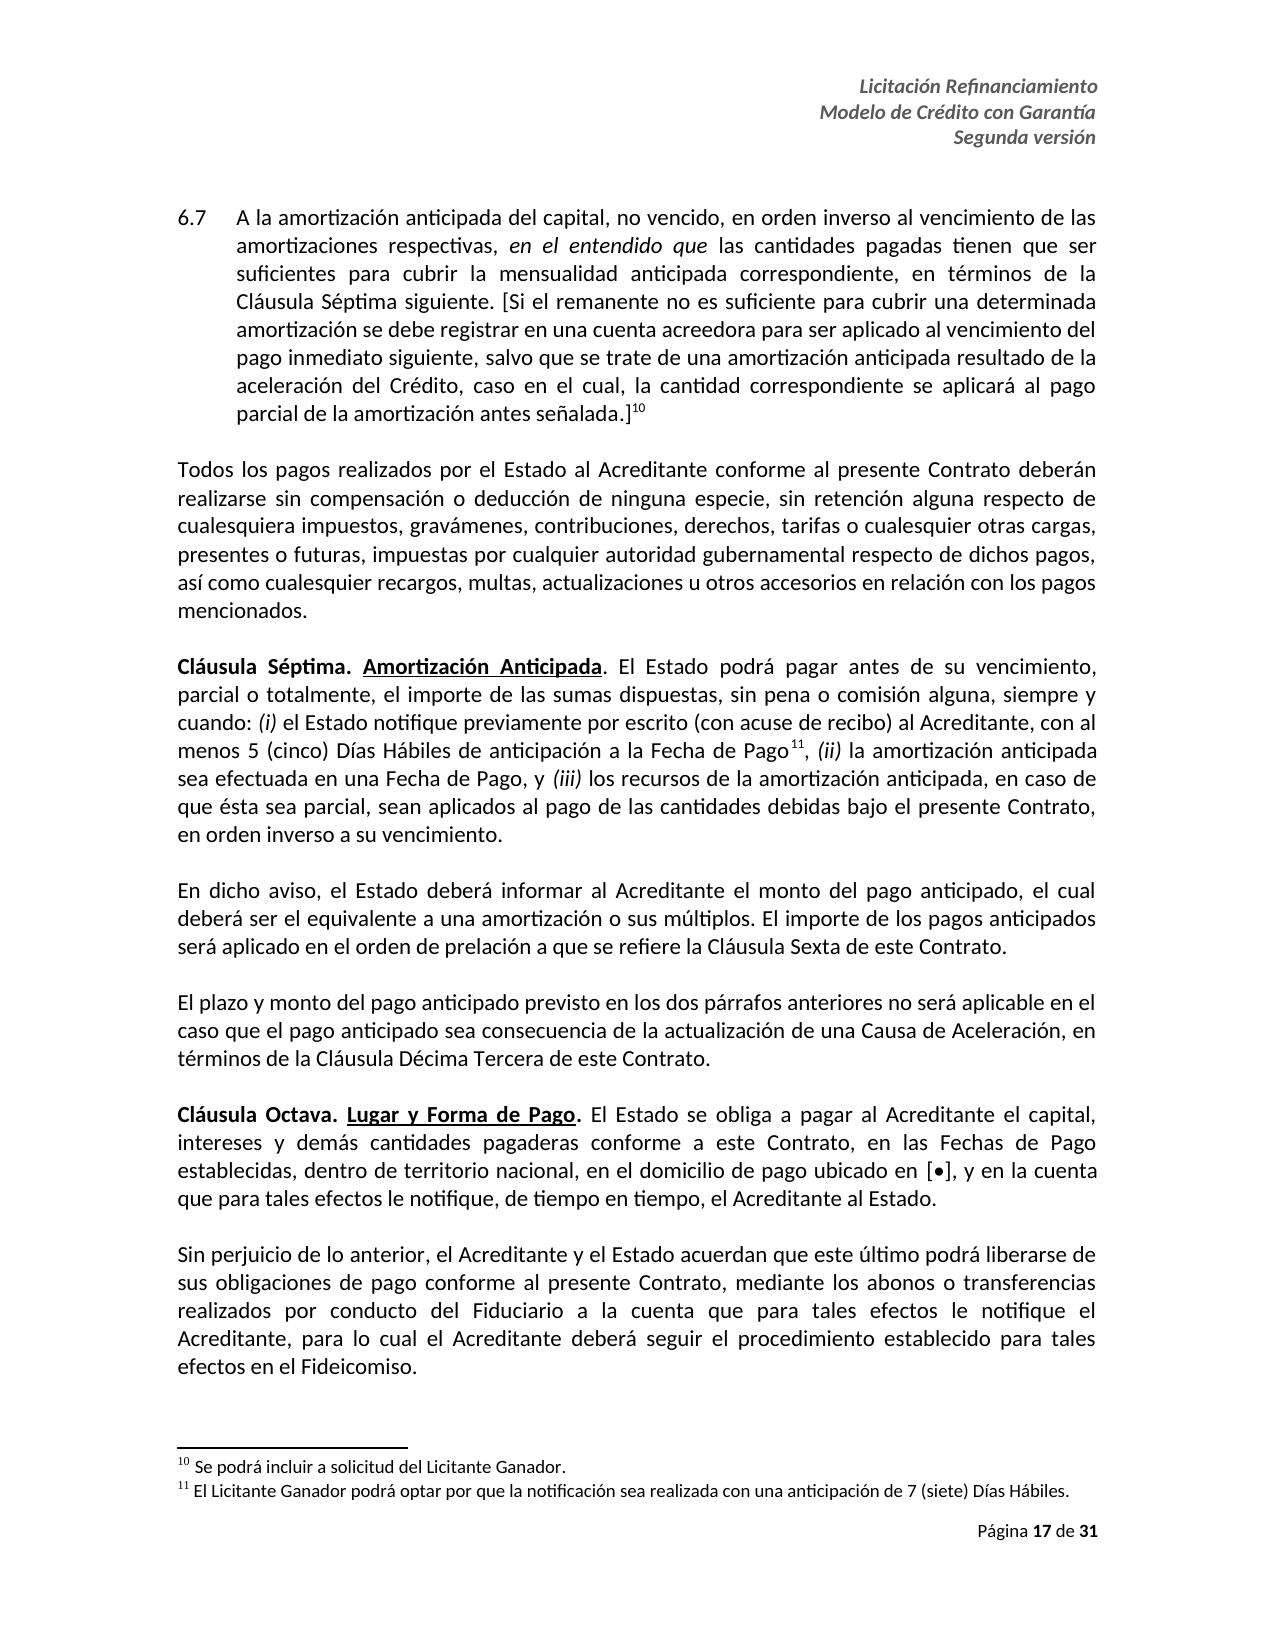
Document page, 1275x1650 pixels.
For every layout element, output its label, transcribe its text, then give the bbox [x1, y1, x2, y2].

text Todos los pagos realizados por el Estado al Acreditante conforme al presente Contrato deberán realizarse sin compensación o deducción de ninguna especie, sin retención alguna respecto de cualesquiera impuestos, gravámenes, contribuciones, derechos, tarifas o cualesquier otras cargas, presentes o futuras, impuestas por cualquier autoridad gubernamental respecto de dichos pagos, así como cualesquier recargos, multas, actualizaciones u otros accesorios en relación con los pagos mencionados. [177, 456, 1098, 624]
text En dicho aviso, el Estado deberá informar al Acreditante el monto del pago anticipado, el cual deberá ser el equivalente a una amortización o sus múltiplos. El importe de los pagos anticipados será aplicado en el orden de prelación a que se refiere la Cláusula Sexta de este Contrato. [177, 876, 1098, 960]
text Cláusula Octava. Lugar y Forma de Pago. El Estado se obliga a pagar al Acreditante el capital, intereses y demás cantidades pagaderas conforme a este Contrato, en las Fechas de Pago establecidas, dentro de territorio nacional, en el domicilio de pago ubicado en [•], y en la cuenta que para tales efectos le notifique, de tiempo en tiempo, el Acreditante al Estado. [177, 1100, 1098, 1212]
text El plazo y monto del pago anticipado previsto en los dos párrafos anteriores no será aplicable en el caso que el pago anticipado sea consecuencia de la actualización de una Causa de Aceleración, en términos de la Cláusula Décima Tercera de este Contrato. [177, 988, 1098, 1072]
text Cláusula Séptima. Amortización Anticipada. El Estado podrá pagar antes de su vencimiento, parcial o totalmente, el importe de las sumas dispuestas, sin pena o comisión alguna, siempre y cuando: (i) el Estado notifique previamente por escrito (con acuse de recibo) al Acreditante, con al menos 5 (cinco) Días Hábiles de anticipación a la Fecha de Pago, (ii) la amortización anticipada sea efectuada en una Fecha de Pago, y (iii) los recursos de la amortización anticipada, en caso de que ésta sea parcial, sean aplicados al pago de las cantidades debidas bajo el presente Contrato, en orden inverso a su vencimiento. [177, 652, 1098, 848]
text 6.7 A la amortización anticipada del capital, no vencido, en orden inverso al vencimiento de las amortizaciones respectivas, en el entendido que las cantidades pagadas tienen que ser suficientes para cubrir la mensualidad anticipada correspondiente, en términos de la Cláusula Séptima siguiente. [Si el remanente no es suficiente para cubrir una determinada amortización se debe registrar en una cuenta acreedora para ser aplicado al vencimiento del pago inmediato siguiente, salvo que se trate de una amortización anticipada resultado de la aceleración del Crédito, caso en el cual, la cantidad correspondiente se aplicará al pago parcial de la amortización antes señalada.] [177, 203, 1098, 428]
text Sin perjuicio de lo anterior, el Acreditante y el Estado acuerdan que este último podrá liberarse de sus obligaciones de pago conforme al presente Contrato, mediante los abonos o transferencias realizados por conducto del Fiduciario a la cuenta que para tales efectos le notifique el Acreditante, para lo cual el Acreditante deberá seguir el procedimiento establecido para tales efectos en el Fideicomiso. [177, 1240, 1098, 1380]
